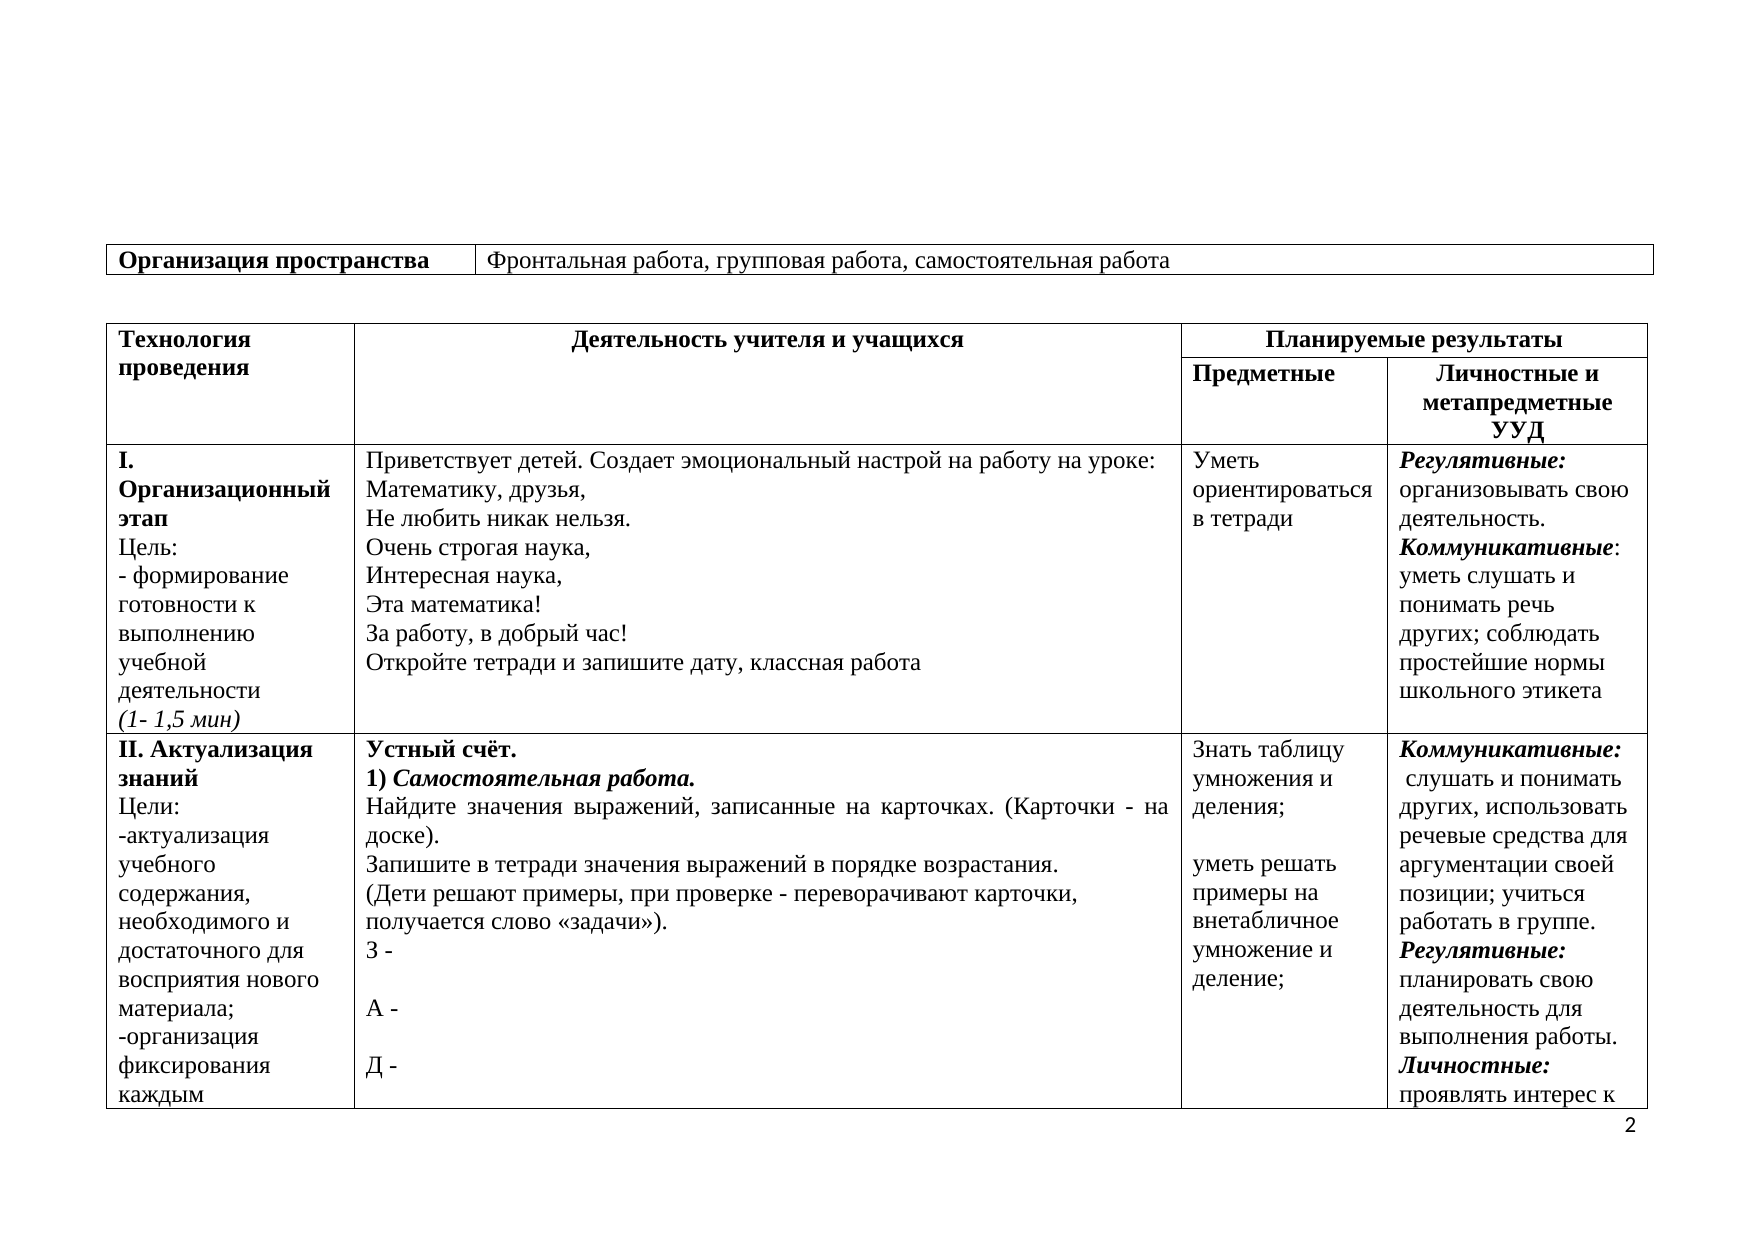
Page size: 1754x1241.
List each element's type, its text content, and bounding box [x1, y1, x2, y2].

table_cell Регулятивные: организовывать свою деятельность. Коммуникативные: уметь слушать и понимать речь других; соблюдать простейшие нормы школьного этикета [1388, 445, 1647, 733]
table_cell Организация пространства [107, 245, 475, 274]
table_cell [1388, 734, 1647, 1108]
table_header Деятельность учителя и учащихся [355, 324, 1181, 444]
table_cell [107, 734, 354, 1108]
table_cell Предметные [1182, 358, 1387, 444]
table_cell I. Организационный этап Цель: - формирование готовности к выполнению учебной деятельности (1- 1,5 мин) [107, 445, 354, 733]
table_header Технология проведения [107, 324, 354, 444]
table_cell Уметь ориентироваться в тетради [1182, 445, 1387, 733]
table_cell Личностные и метапредметные УУД [1388, 358, 1647, 444]
table_cell Фронтальная работа, групповая работа, самостоятельная работа [476, 245, 1653, 274]
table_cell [355, 734, 1181, 1108]
table_cell Приветствует детей. Создает эмоциональный настрой на работу на уроке: Математику, друзья, Не любить никак нельзя. Очень строгая наука, Интересная наука, Эта математика! За работу, в добрый час! Откройте тетради и запишите дату, классная работа [355, 445, 1181, 733]
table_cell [1182, 734, 1387, 1108]
table_header Планируемые результаты [1182, 324, 1647, 357]
